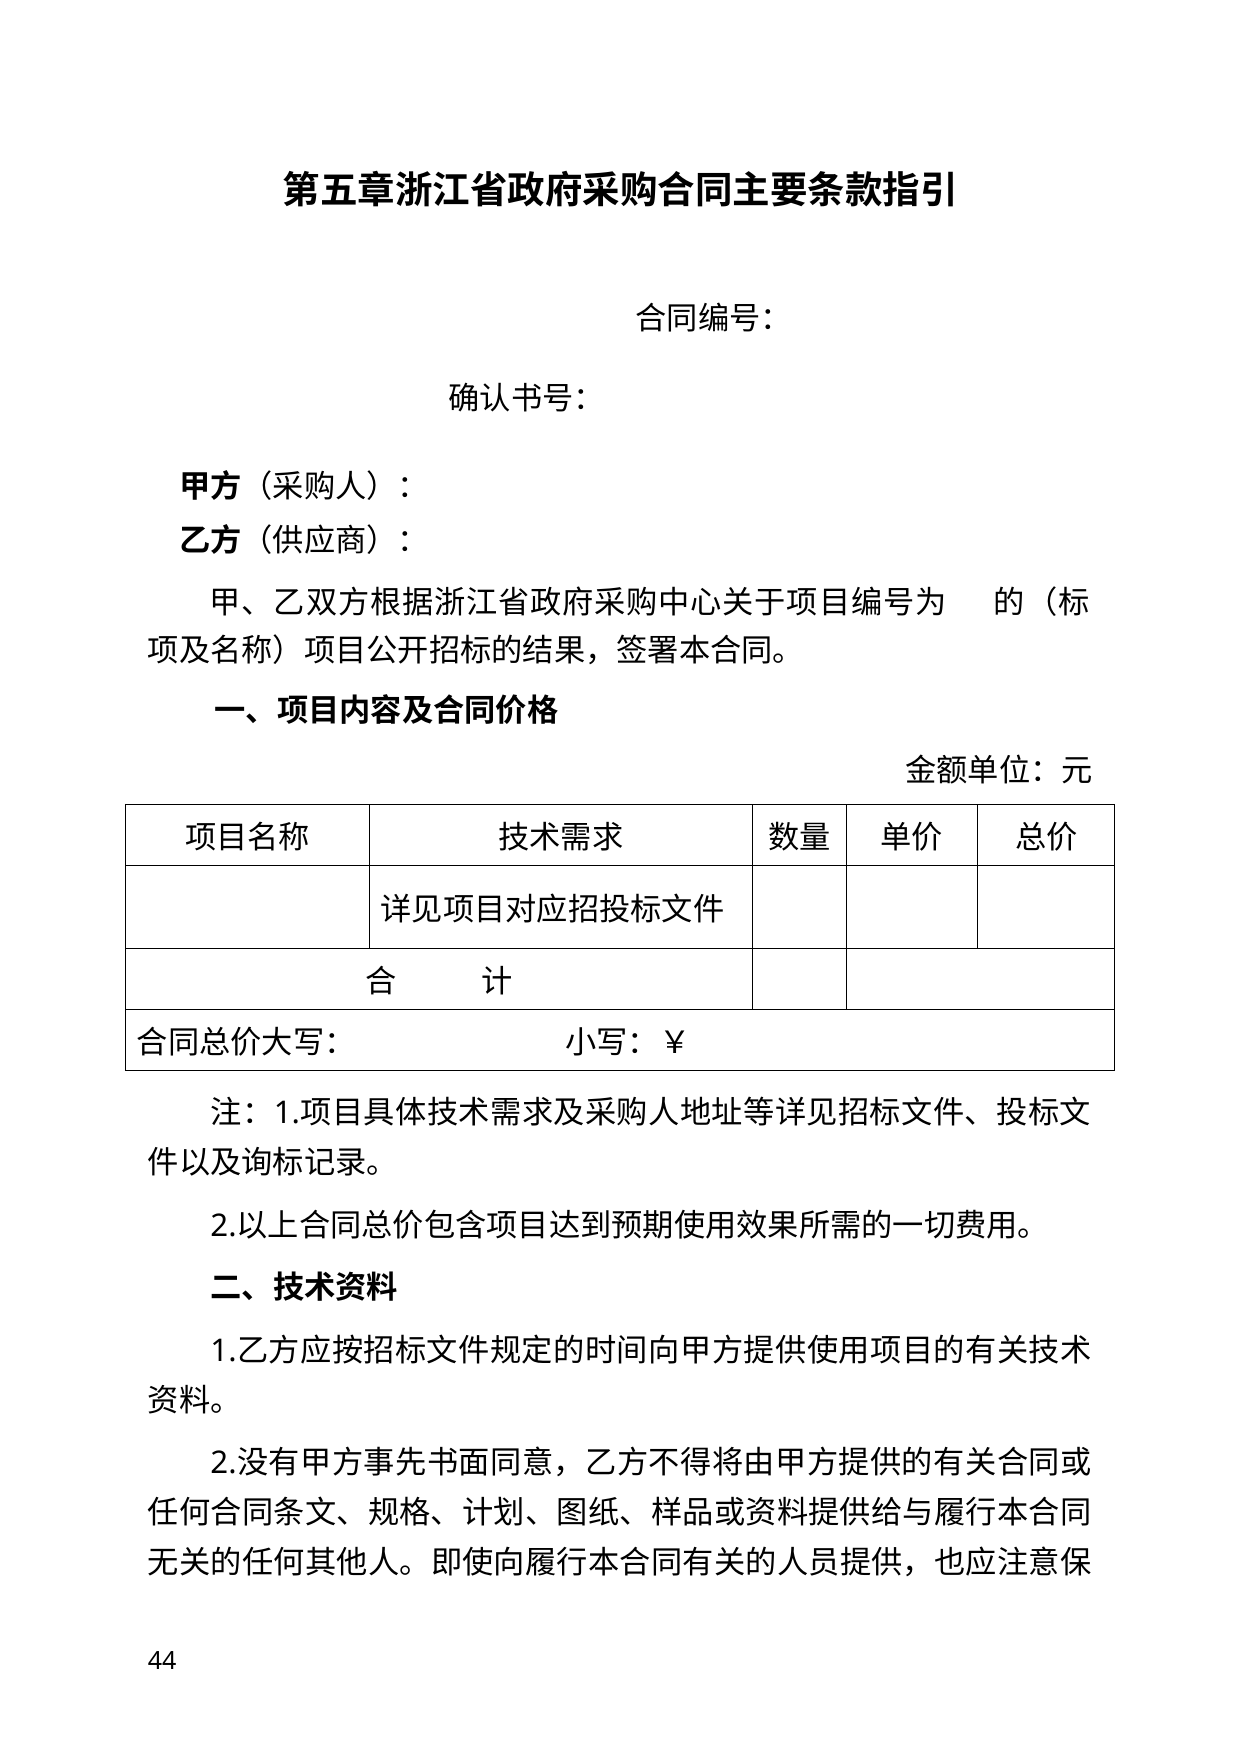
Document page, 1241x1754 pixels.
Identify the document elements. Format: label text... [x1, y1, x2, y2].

table_cell [753, 866, 846, 948]
text 乙方（供应商）： [148, 508, 1093, 562]
text 2.以上合同总价包含项目达到预期使用效果所需的一切费用。 [148, 1196, 1093, 1246]
text 1.乙方应按招标文件规定的时间向甲方提供使用项目的有关技术资料。 [148, 1321, 1093, 1421]
text 甲方（采购人）： [148, 454, 1093, 508]
text 注：1.项目具体技术需求及采购人地址等详见招标文件、投标文件以及询标记录。 [148, 1084, 1093, 1184]
text 第五章浙江省政府采购合同主要条款指引 [148, 160, 1093, 214]
table_cell [978, 866, 1114, 948]
table_cell 合 计 [126, 949, 752, 1009]
table_header 单价 [847, 805, 977, 865]
table_cell [753, 949, 846, 1009]
table_cell 合同总价大写： 小写：￥ [126, 1010, 1114, 1070]
table_cell [847, 949, 1114, 1009]
table_cell [126, 866, 369, 948]
text 合同编号： [148, 293, 1093, 338]
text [148, 1434, 1093, 1584]
text 二、技术资料 [148, 1259, 1093, 1309]
table_header 技术需求 [370, 805, 752, 865]
text 一、项目内容及合同价格 [148, 683, 1093, 731]
text 确认书号： [148, 373, 1093, 419]
table_cell 详见项目对应招投标文件 [370, 866, 752, 948]
table_header 项目名称 [126, 805, 369, 865]
table_header 数量 [753, 805, 846, 865]
text 甲、乙双方根据浙江省政府采购中心关于项目编号为 的（标项及名称）项目公开招标的结果，签署本合同。 [148, 575, 1093, 671]
text 金额单位：元 [148, 743, 1093, 791]
table_cell [847, 866, 977, 948]
table_header 总价 [978, 805, 1114, 865]
